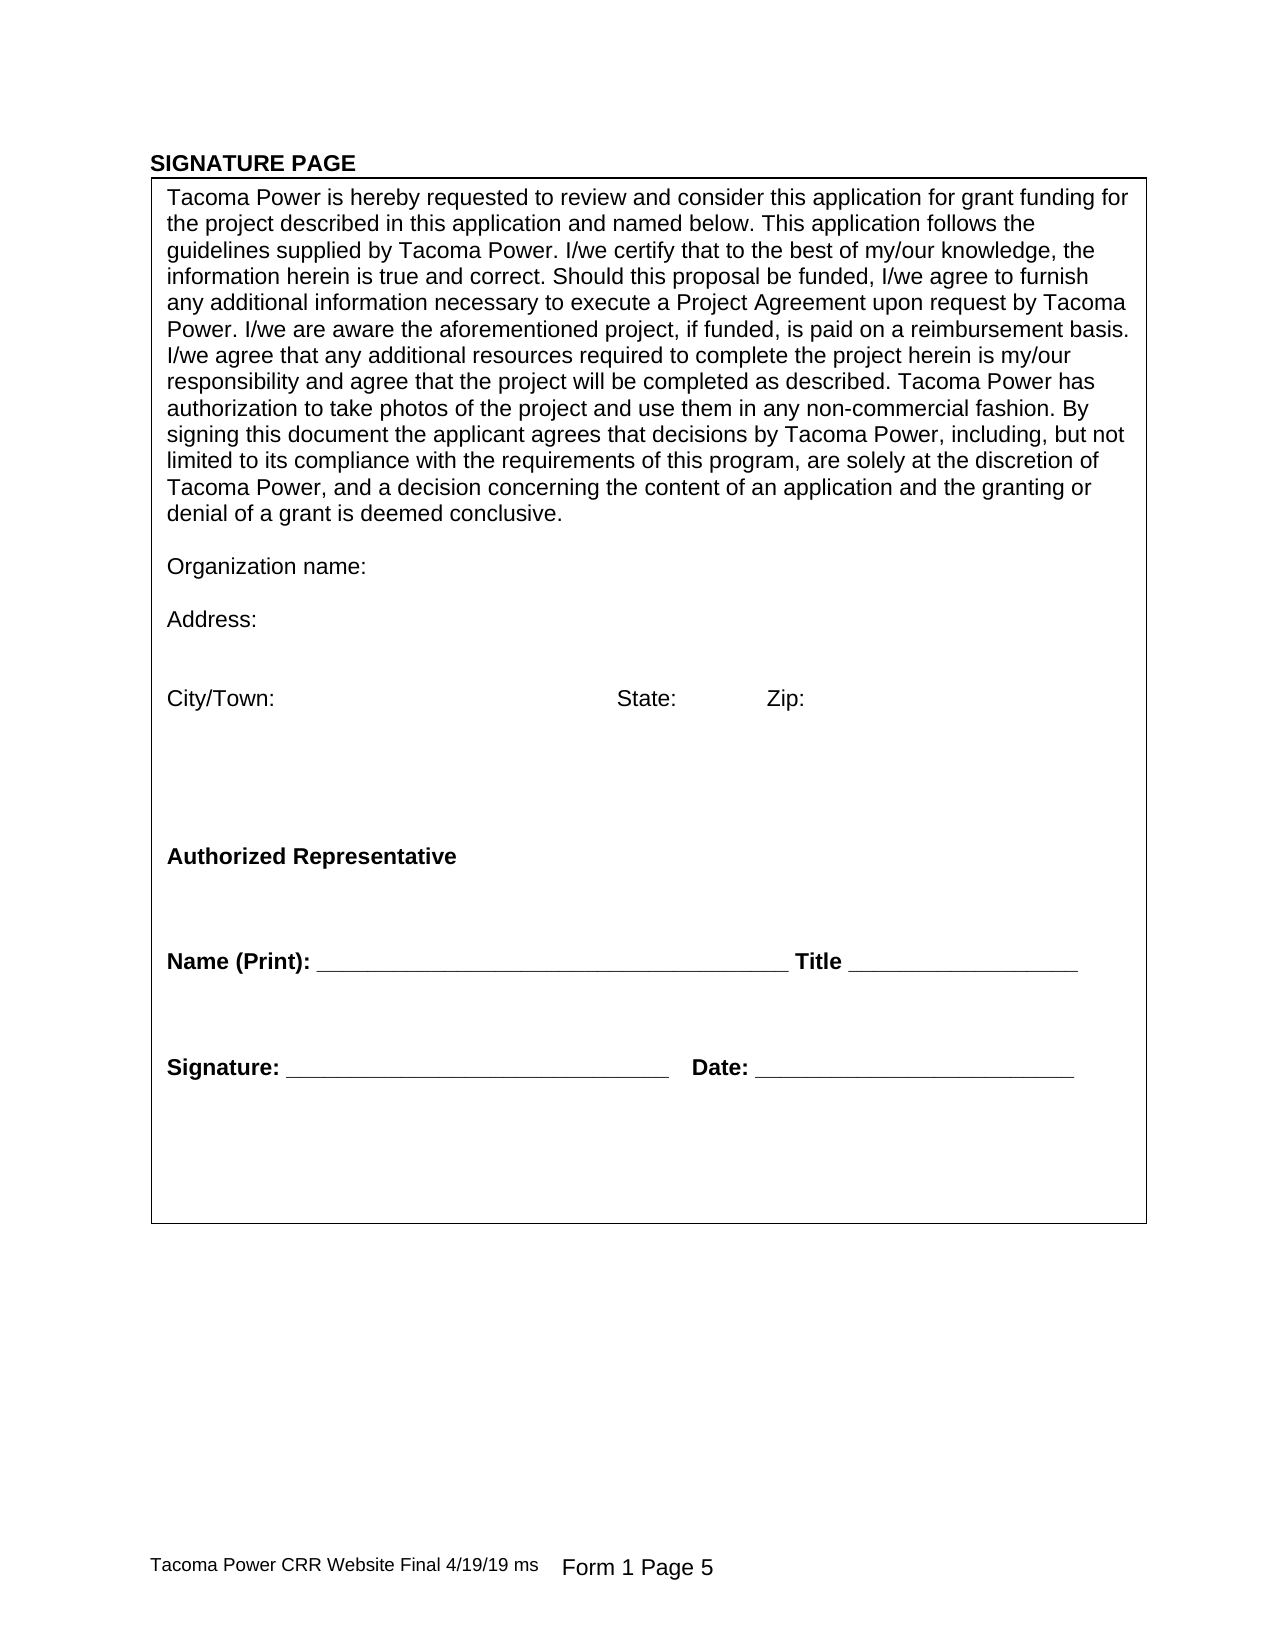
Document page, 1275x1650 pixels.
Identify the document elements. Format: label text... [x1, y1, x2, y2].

text SIGNATURE PAGE [150, 150, 1125, 176]
